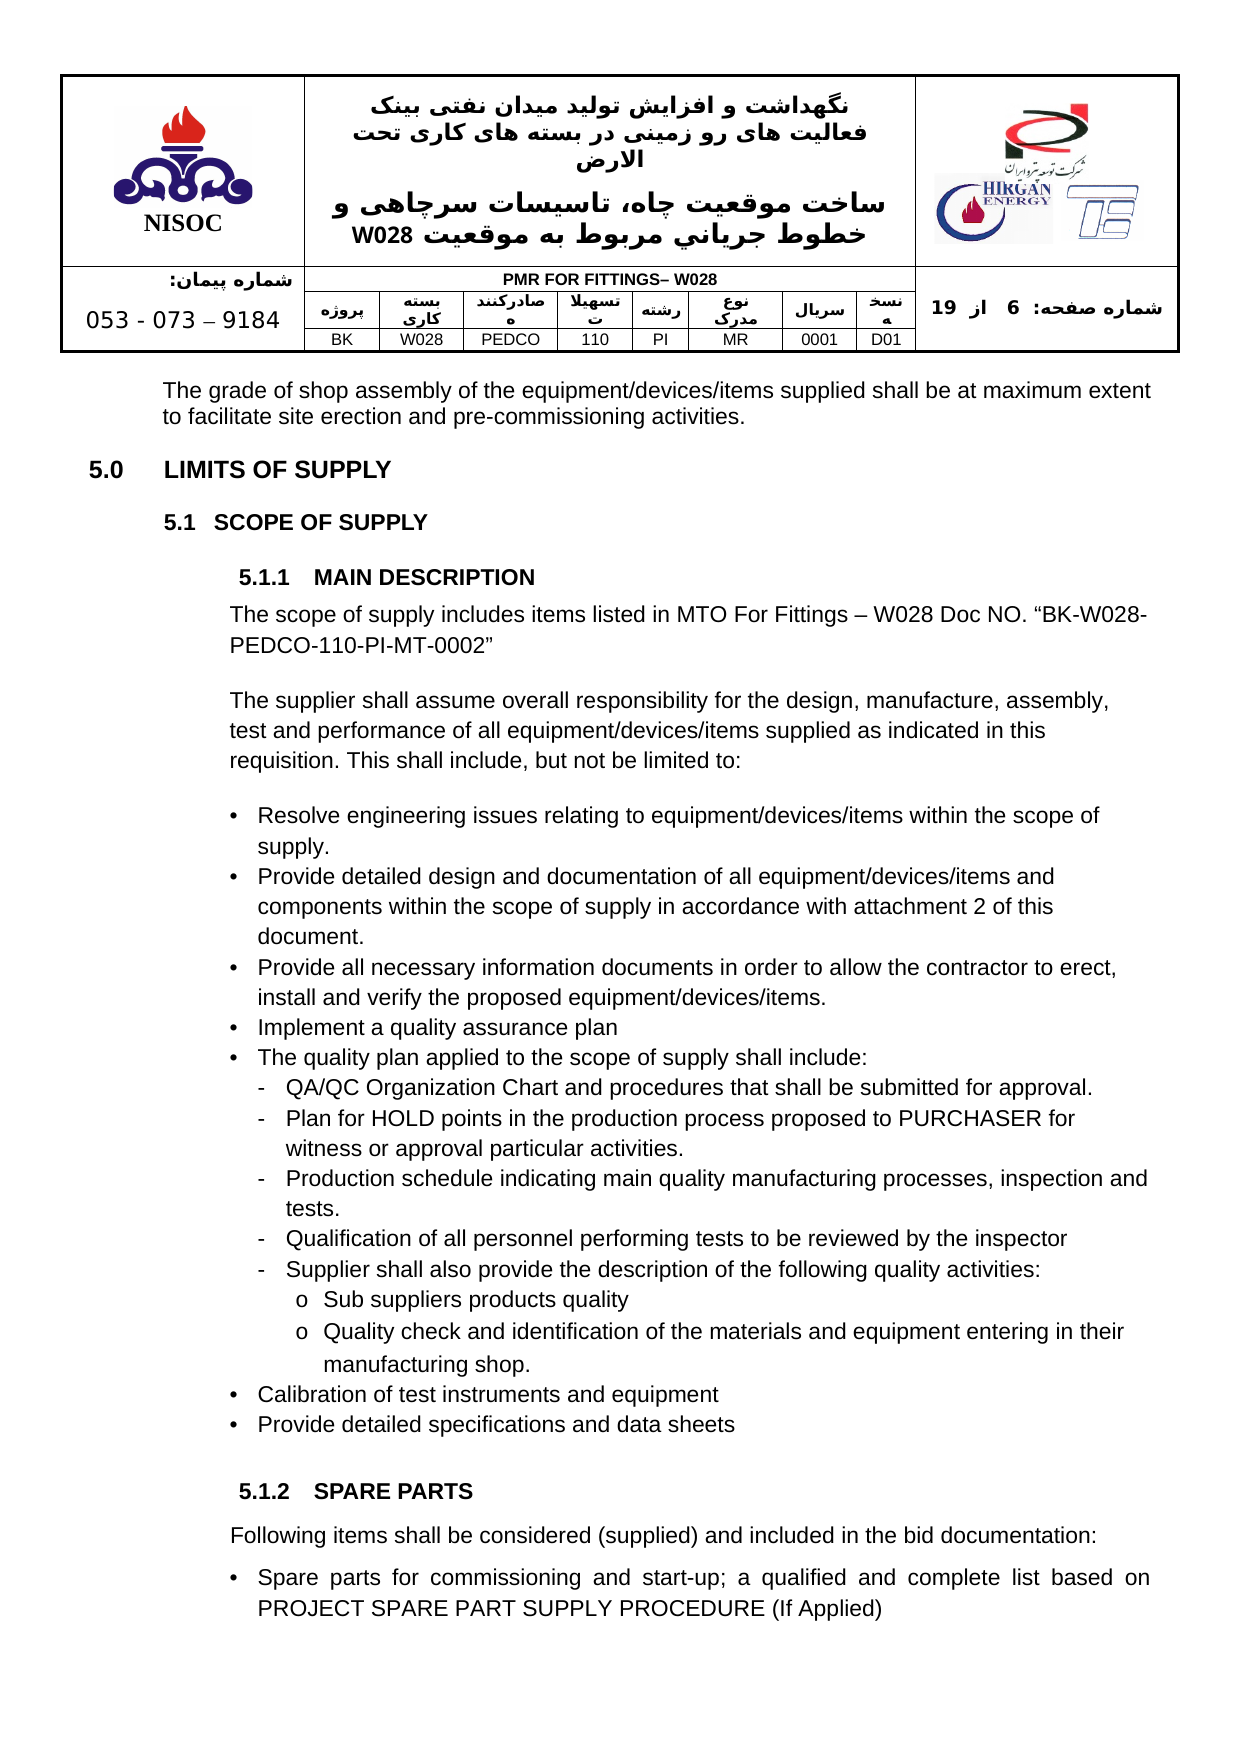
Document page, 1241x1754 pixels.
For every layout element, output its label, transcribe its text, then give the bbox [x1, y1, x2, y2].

text The scope of supply includes items listed in MTO For Fittings – W028 Doc NO. “BK-W028-PEDCO-110-PI-MT-0002” [229, 601, 1152, 658]
list Provide detailed specifications and data sheets [229, 1411, 1152, 1437]
picture [113, 106, 253, 208]
subtitle Main Description [239, 564, 1152, 590]
text The supplier shall assume overall responsibility for the design, manufacture, assembly, test and performance of all equipment/devices/items supplied as indicated in this requisition. This shall include, but not be limited to: [229, 687, 1152, 774]
picture [934, 103, 1089, 244]
text Following items shall be considered (supplied) and included in the bid documentation: [230, 1522, 1152, 1548]
list QA/QC Organization Chart and procedures that shall be submitted for approval. [257, 1074, 1152, 1101]
list Qualification of all personnel performing tests to be reviewed by the inspector [257, 1225, 1152, 1252]
list LIMITS OF SUPPLY [89, 455, 1152, 483]
list Sub suppliers products quality [295, 1286, 1152, 1314]
list Scope of supply [164, 508, 1152, 535]
list Resolve engineering issues relating to equipment/devices/items within the scope of supply. [229, 802, 1152, 859]
list Implement a quality assurance plan [229, 1014, 1152, 1040]
text The grade of shop assembly of the equipment/devices/items supplied shall be at maximum extent to facilitate site erection and pre-commissioning activities. [162, 377, 1152, 430]
list Calibration of test instruments and equipment [229, 1381, 1152, 1407]
list Quality check and identification of the materials and equipment entering in their manufacturing shop. [295, 1318, 1152, 1377]
list Production schedule indicating main quality manufacturing processes, inspection and tests. [257, 1165, 1152, 1222]
list The quality plan applied to the scope of supply shall include: [229, 1044, 1152, 1071]
list Plan for HOLD points in the production process proposed to PURCHASER for witness or approval particular activities. [257, 1104, 1152, 1161]
list Provide all necessary information documents in order to allow the contractor to erect, install and verify the proposed equipment/devices/items. [229, 953, 1152, 1010]
list Spare parts for commissioning and start-up; a qualified and complete list based on PROJECT SPARE PART SUPPLY PROCEDURE (If Applied) [229, 1564, 1152, 1621]
list Provide detailed design and documentation of all equipment/devices/items and components within the scope of supply in accordance with attachment 2 of this document. [229, 863, 1152, 950]
subtitle Spare parts [239, 1478, 1152, 1504]
list Supplier shall also provide the description of the following quality activities: [257, 1256, 1152, 1282]
